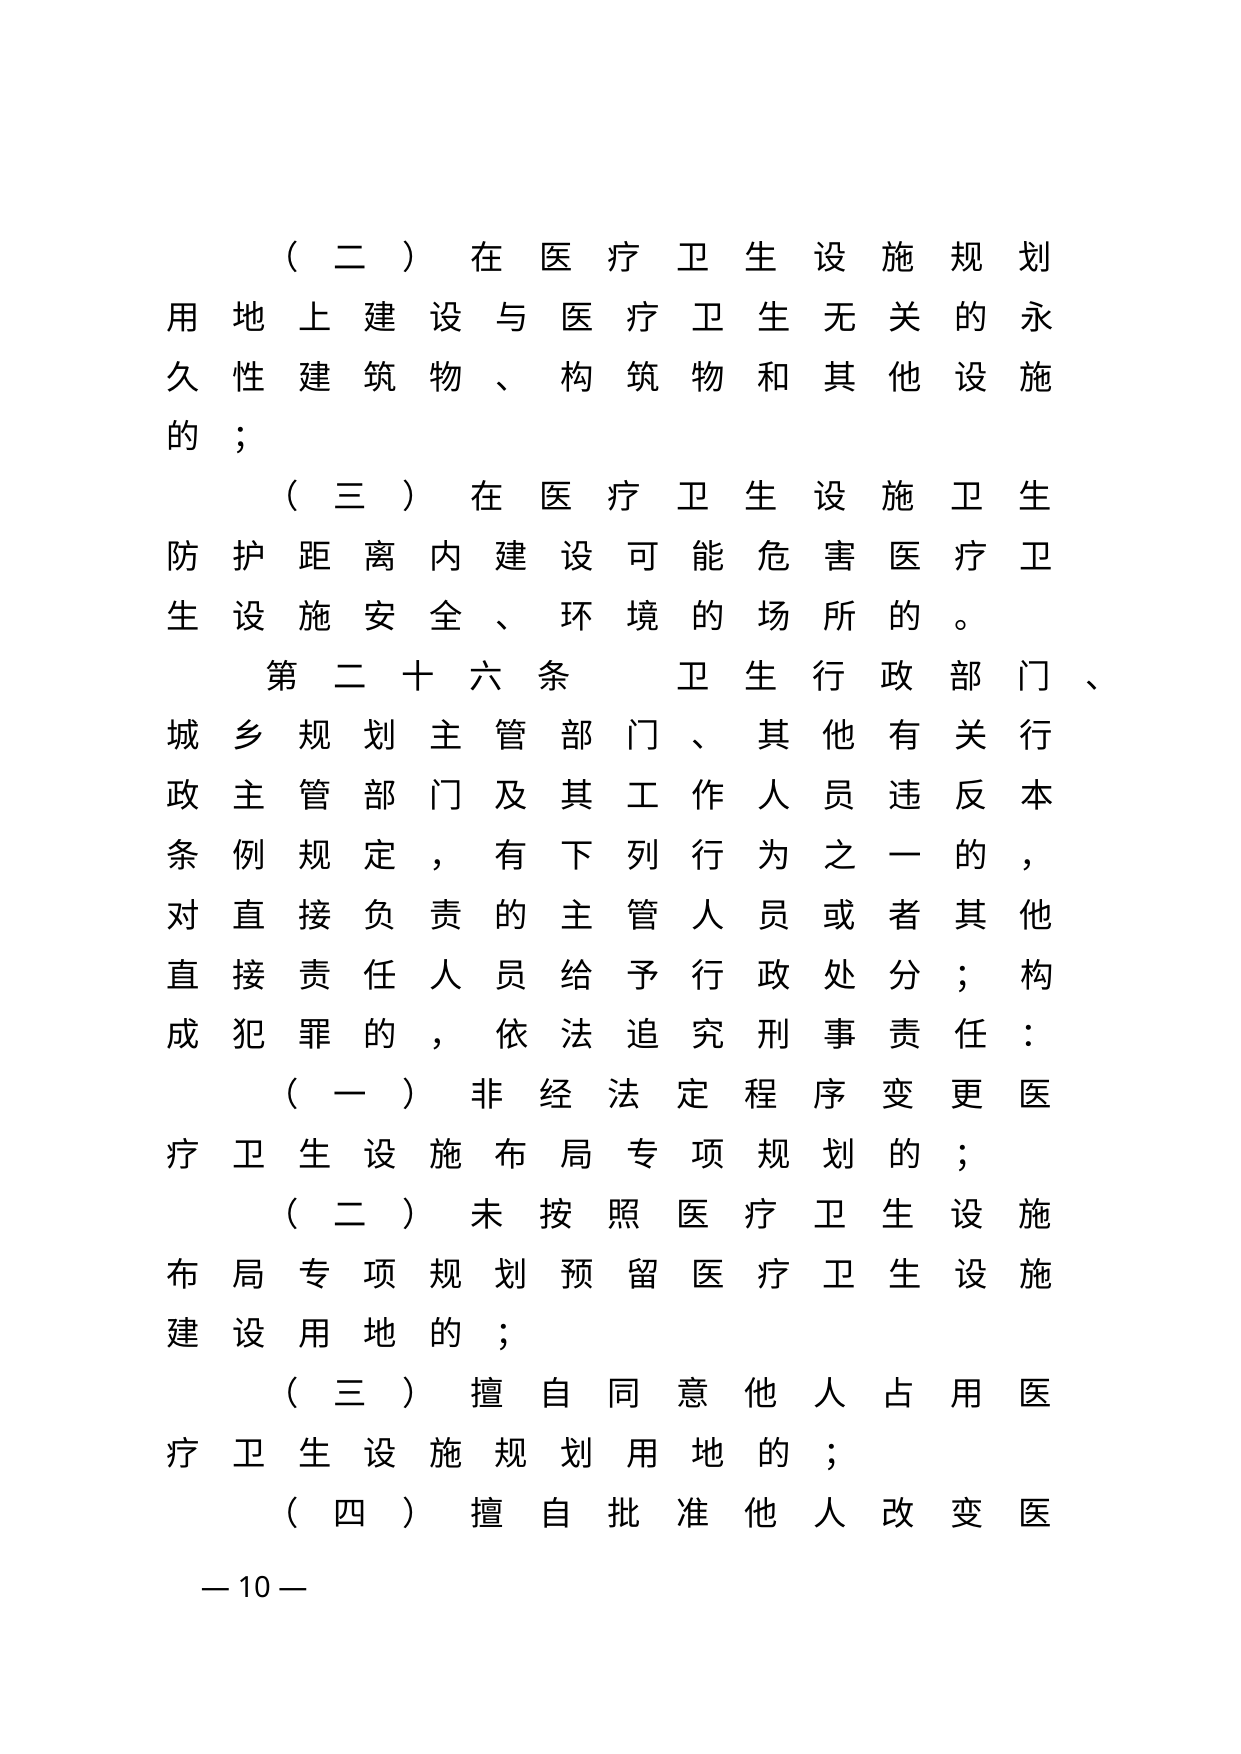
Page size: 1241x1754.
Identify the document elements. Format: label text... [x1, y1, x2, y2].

text （一）非经法定程序变更医疗卫生设施布局专项规划的； [167, 1062, 1085, 1182]
text （三）在医疗卫生设施卫生防护距离内建设可能危害医疗卫生设施安全、环境的场所的。 [167, 464, 1085, 644]
text （二）未按照医疗卫生设施布局专项规划预留医疗卫生设施建设用地的； [167, 1182, 1085, 1361]
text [167, 1481, 1085, 1541]
text （三）擅自同意他人占用医疗卫生设施规划用地的； [167, 1361, 1085, 1481]
text （二）在医疗卫生设施规划用地上建设与医疗卫生无关的永久性建筑物、构筑物和其他设施的； [167, 225, 1085, 464]
text 第二十六条 卫生行政部门、城乡规划主管部门、其他有关行政主管部门及其工作人员违反本条例规定，有下列行为之一的，对直接负责的主管人员或者其他直接责任人员给予行政处分；构成犯罪的，依法追究刑事责任： [167, 644, 1085, 1062]
